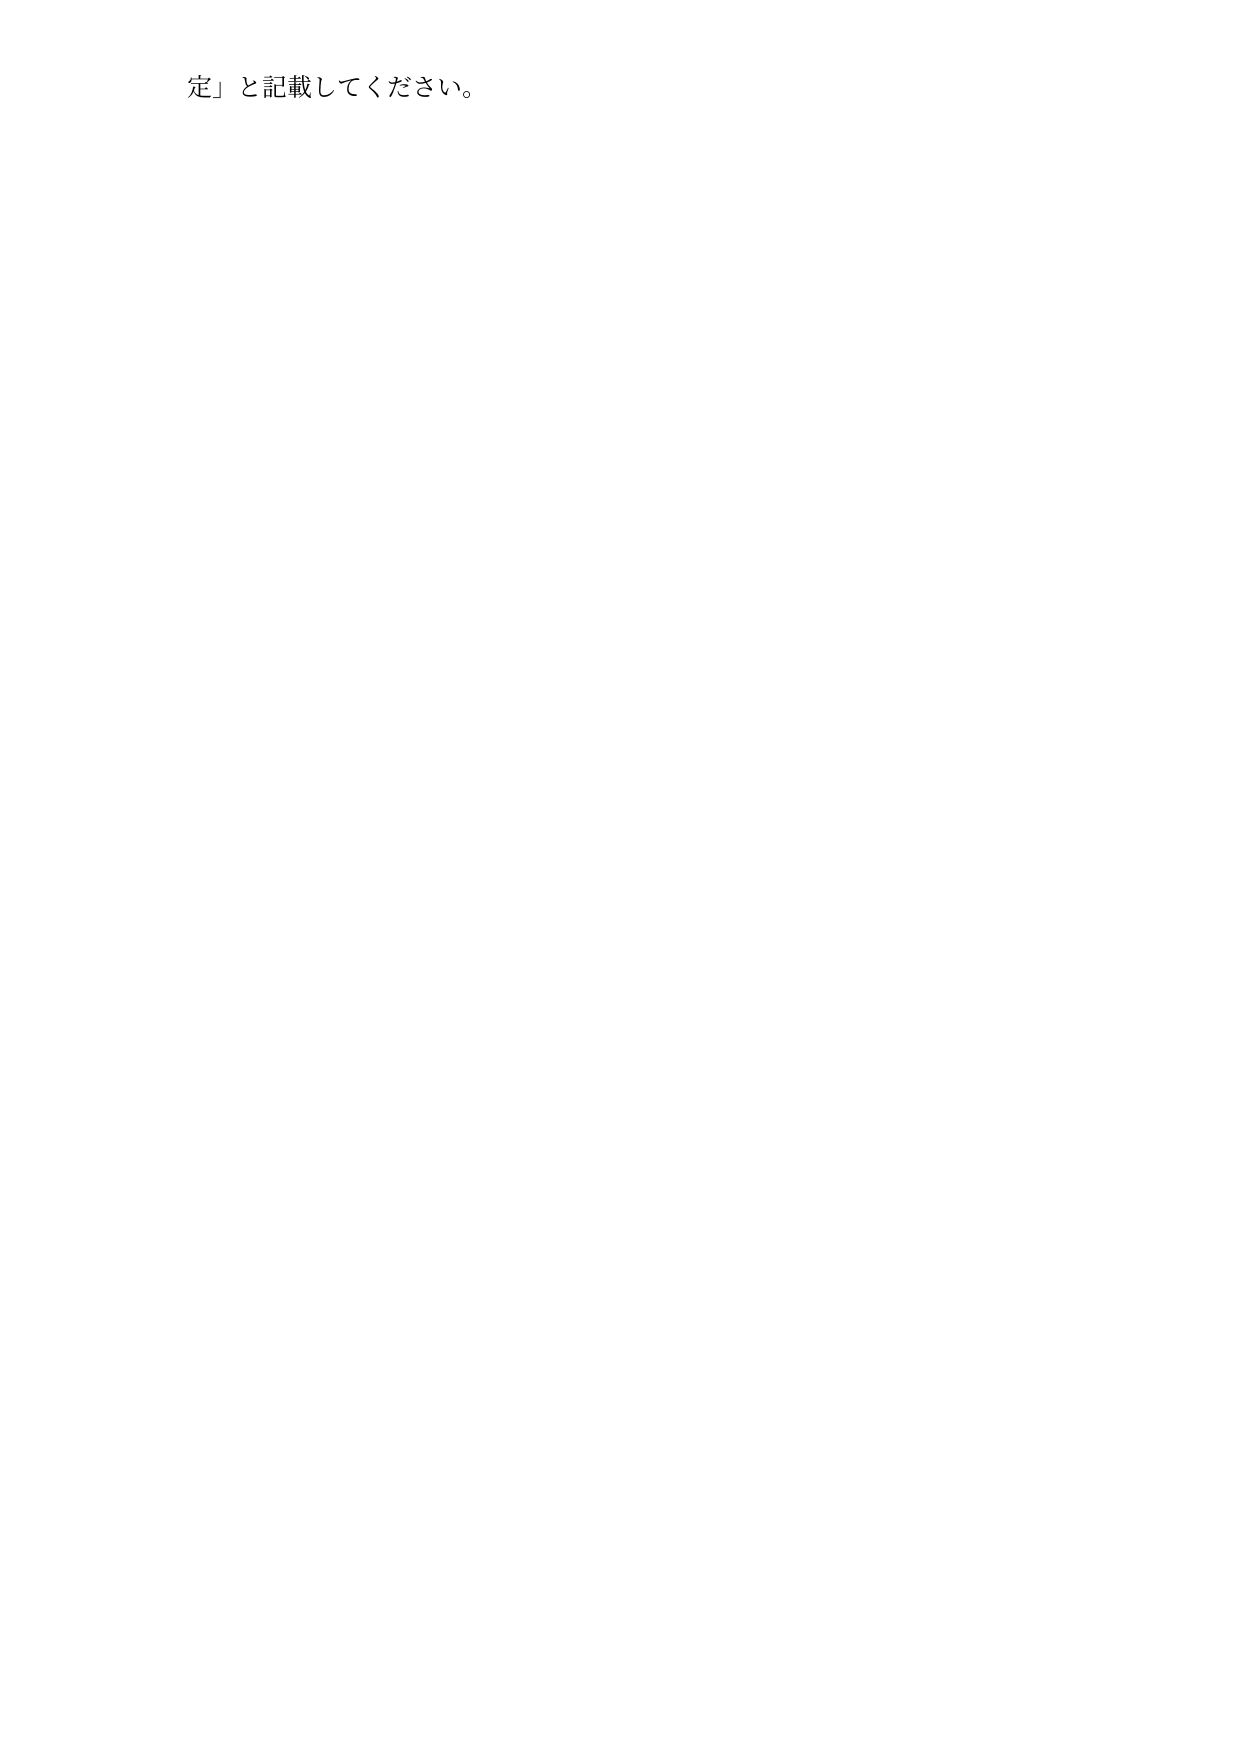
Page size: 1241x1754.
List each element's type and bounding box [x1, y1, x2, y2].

text [162, 67, 1122, 104]
